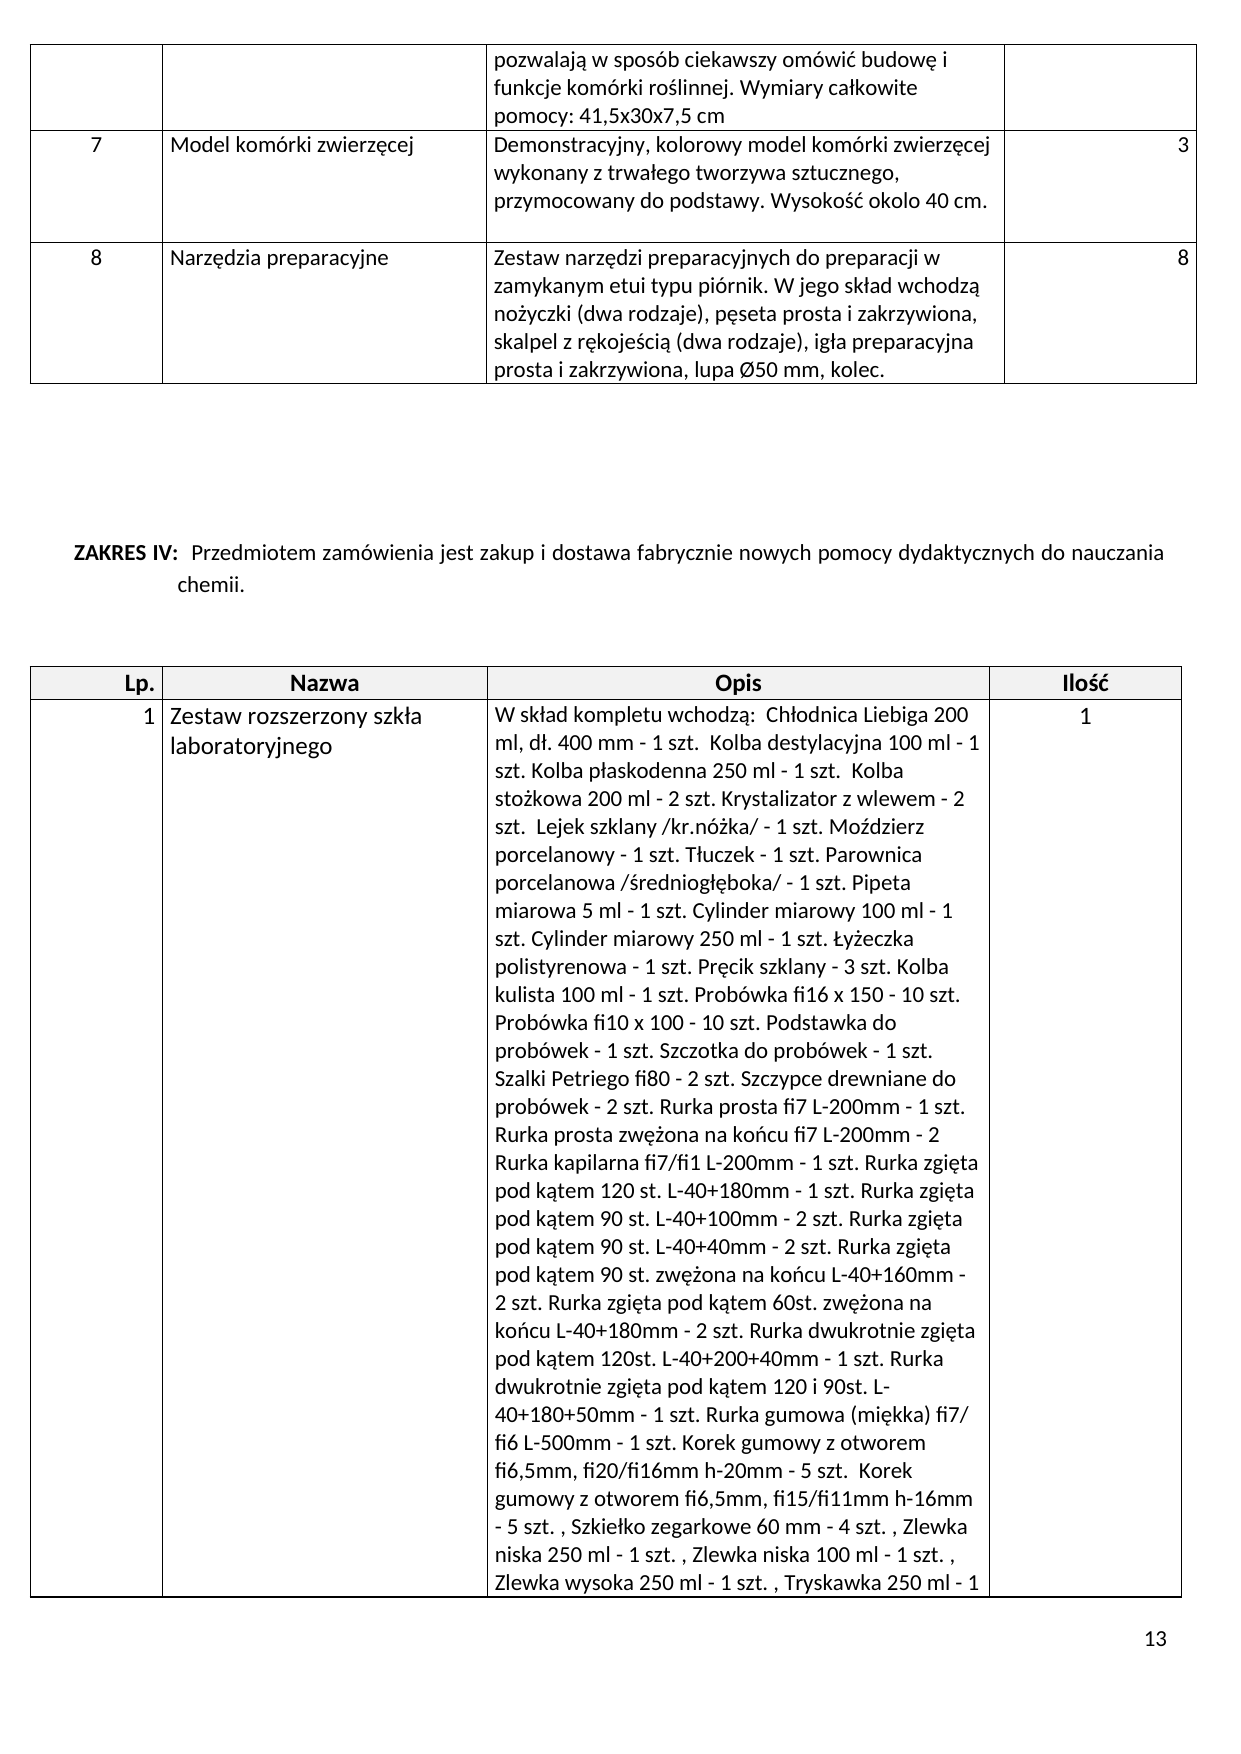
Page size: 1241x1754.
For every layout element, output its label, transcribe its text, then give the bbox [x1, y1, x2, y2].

text ZAKRES IV: Przedmiotem zamówienia jest zakup i dostawa fabrycznie nowych pomocy dydaktycznych do nauczania chemii. [74, 538, 1167, 598]
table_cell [487, 45, 1004, 129]
table_cell 8 [31, 243, 162, 383]
table_header Nazwa [163, 667, 487, 699]
table_cell 6 [31, 45, 162, 129]
table_cell Narzędzia preparacyjne [163, 243, 486, 383]
table_cell 3 [1005, 131, 1196, 242]
table_header Lp. [31, 667, 162, 699]
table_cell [163, 700, 487, 1596]
table_cell 1 [31, 700, 162, 1596]
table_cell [488, 700, 989, 1596]
table_header Opis [488, 667, 989, 699]
table_cell Zestaw narzędzi preparacyjnych do preparacji w zamykanym etui typu piórnik. W jego skład wchodzą nożyczki (dwa rodzaje), pęseta prosta i zakrzywiona, skalpel z rękojeścią (dwa rodzaje), igła preparacyjna prosta i zakrzywiona, lupa Ø50 mm, kolec. [487, 243, 1004, 383]
table_cell Demonstracyjny, kolorowy model komórki zwierzęcej wykonany z trwałego tworzywa sztucznego, przymocowany do podstawy. Wysokość okolo 40 cm. [487, 131, 1004, 242]
table_cell 3 [1005, 45, 1196, 129]
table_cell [163, 45, 486, 129]
table_cell 8 [1005, 243, 1196, 383]
table_cell 7 [31, 131, 162, 242]
table_cell 1 [990, 700, 1181, 1596]
table_cell Model komórki zwierzęcej [163, 131, 486, 242]
table_header Ilość [990, 667, 1181, 699]
